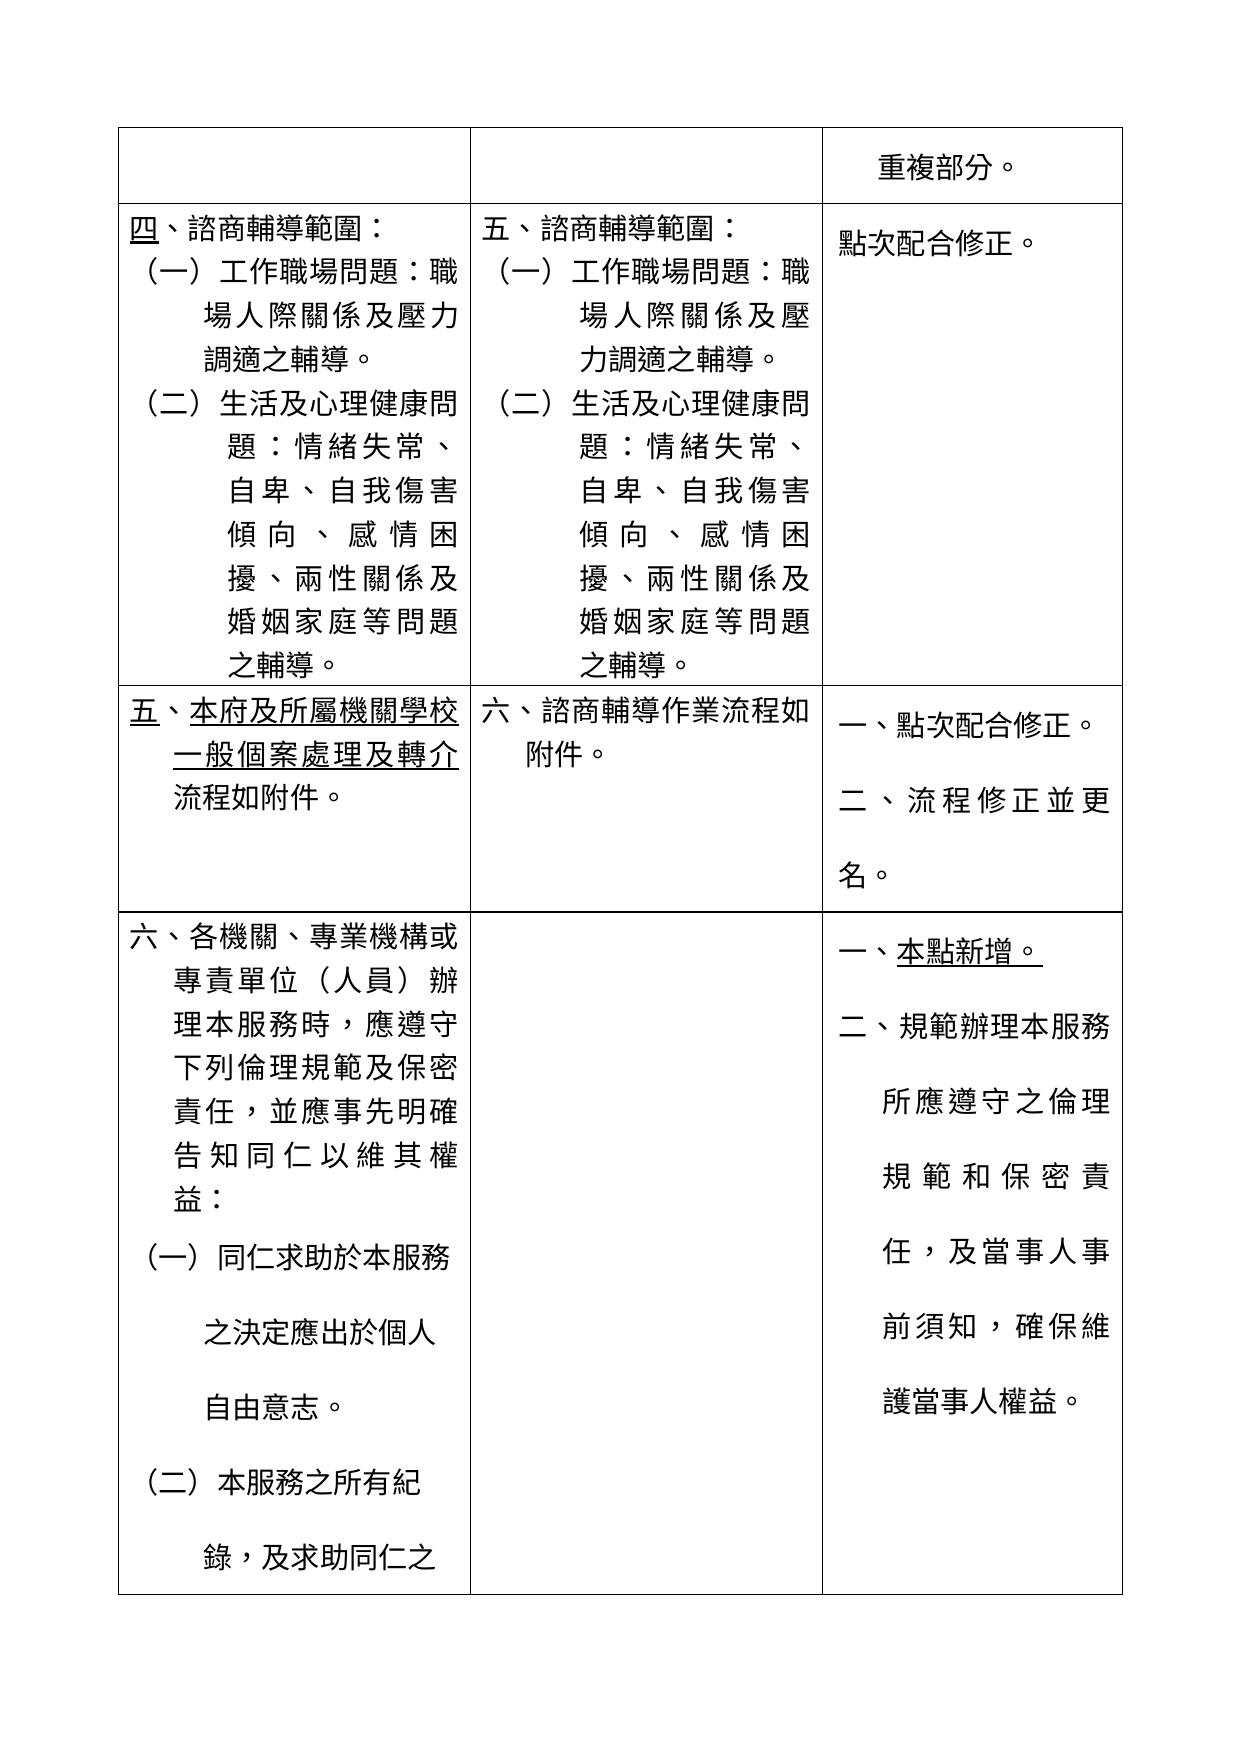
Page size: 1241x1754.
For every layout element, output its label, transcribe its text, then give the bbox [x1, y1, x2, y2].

table_cell 一、點次配合修正。 二、流程修正並更名。 [823, 686, 1122, 911]
table_cell 點次配合修正。 [823, 204, 1122, 685]
table_cell 六、諮商輔導作業流程如附件。 [471, 686, 822, 911]
table_cell 五、本府及所屬機關學校一般個案處理及轉介流程如附件。 [119, 686, 470, 911]
table_cell 五、諮商輔導範圍： （一）工作職場問題：職場人際關係及壓力調適之輔導。 （二）生活及心理健康問題：情緒失常、自卑、自我傷害傾向、感情困擾、兩性關係及婚姻家庭等問題之輔導。 [471, 204, 822, 685]
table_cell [823, 128, 1122, 203]
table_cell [119, 128, 470, 203]
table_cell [823, 913, 1122, 1594]
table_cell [119, 913, 470, 1594]
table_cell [471, 128, 822, 203]
table_cell [471, 913, 822, 1594]
table_cell 四、諮商輔導範圍： （一）工作職場問題：職場人際關係及壓力調適之輔導。 （二）生活及心理健康問題：情緒失常、自卑、自我傷害傾向、感情困擾、兩性關係及婚姻家庭等問題之輔導。 [119, 204, 470, 685]
